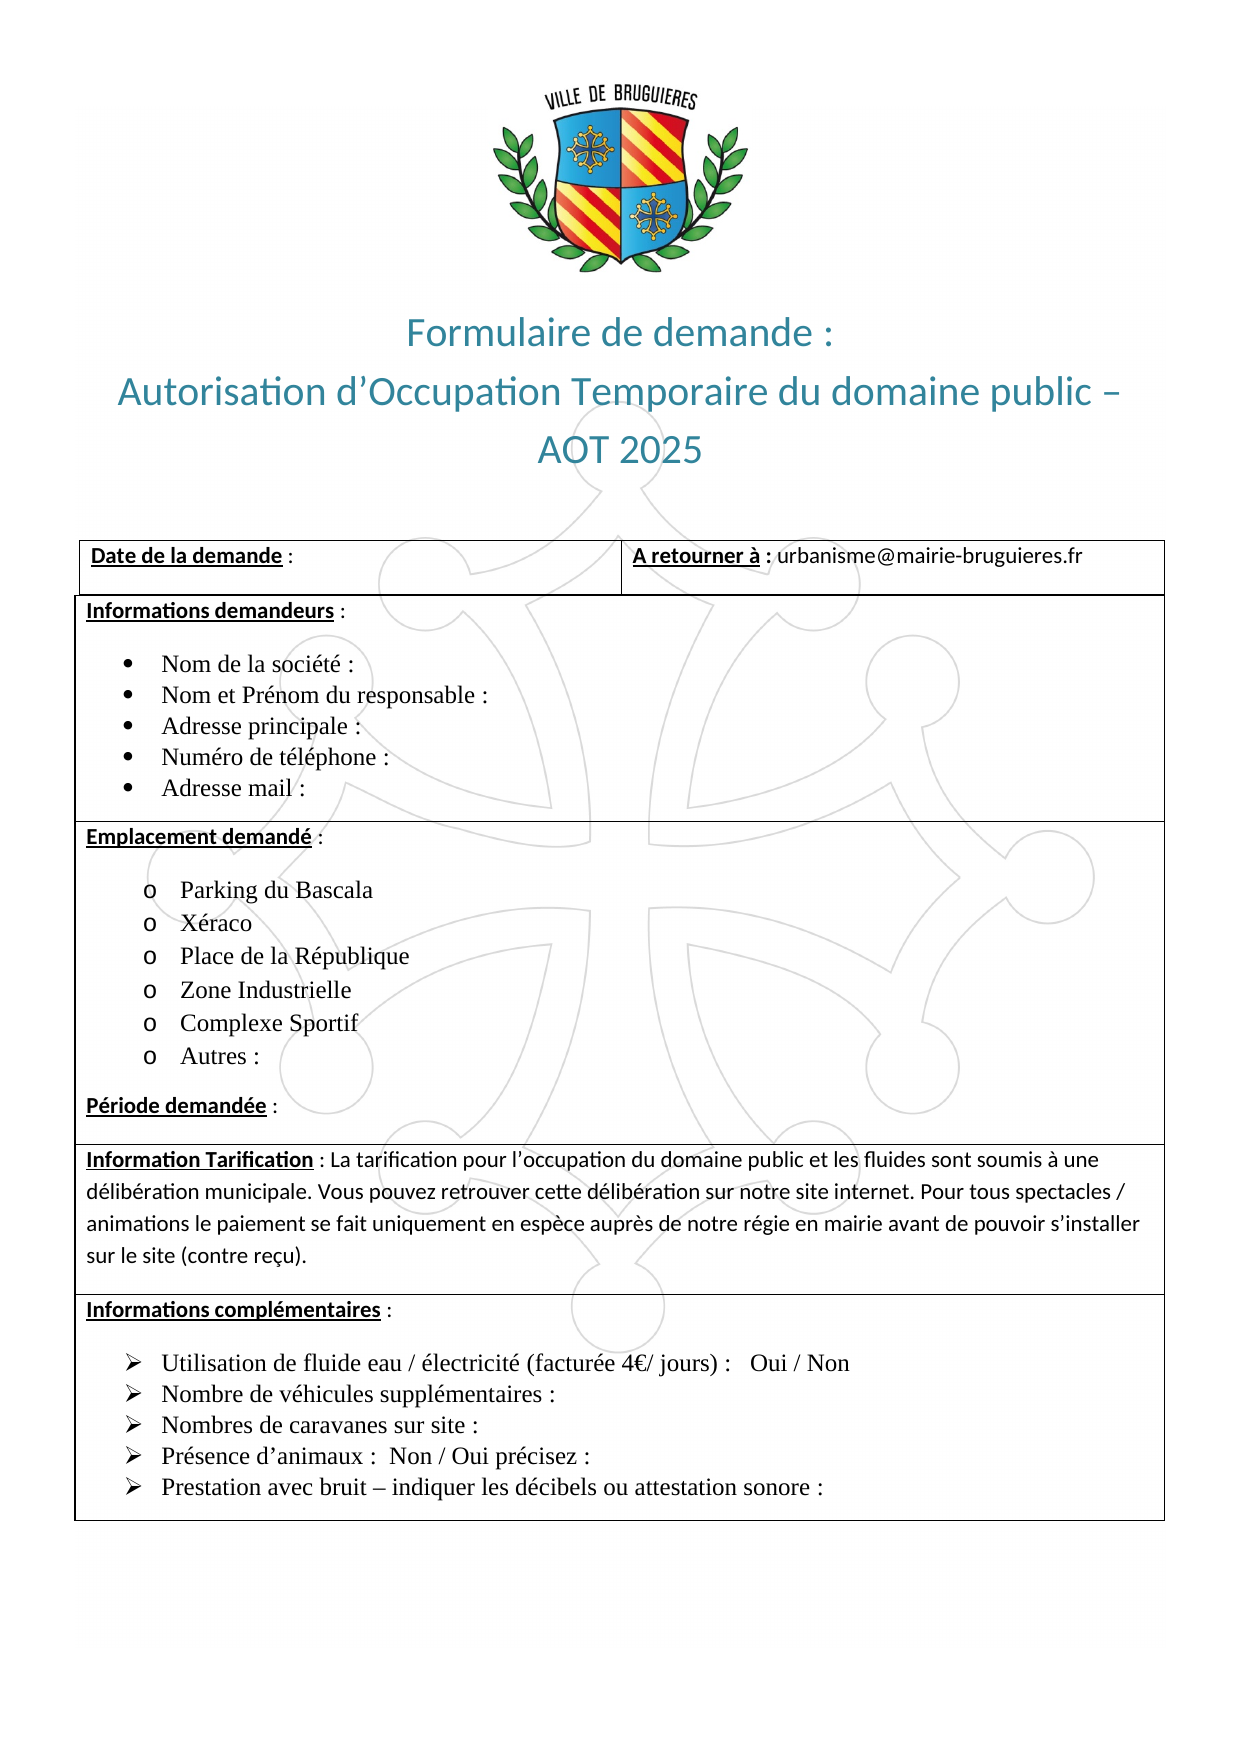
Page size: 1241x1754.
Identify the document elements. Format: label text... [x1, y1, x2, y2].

table_cell Informations complémentaires : Utilisation de fluide eau / électricité (facturée 4€/ jours) : Oui / Non Nombre de véhicules supplémentaires : Nombres de caravanes sur site : Présence d’animaux : Non / Oui précisez : Prestation avec bruit – indiquer les décibels ou attestation sonore : [76, 1295, 1164, 1520]
picture [75, 75, 1166, 1648]
table_header Informations demandeurs : Nom de la société : Nom et Prénom du responsable : Adresse principale : Numéro de téléphone : Adresse mail : [76, 596, 1164, 821]
text AOT 2025 [75, 423, 1165, 474]
text Formulaire de demande : [75, 306, 1165, 357]
table_header Date de la demande : [80, 541, 621, 594]
text Autorisation d’Occupation Temporaire du domaine public – [75, 365, 1165, 416]
table_cell Information Tarification : La tarification pour l’occupation du domaine public et les fluides sont soumis à une délibération municipale. Vous pouvez retrouver cette délibération sur notre site internet. Pour tous spectacles / animations le paiement se fait uniquement en espèce auprès de notre régie en mairie avant de pouvoir s’installer sur le site (contre reçu). [76, 1145, 1164, 1294]
table_header A retourner à : urbanisme@mairie-bruguieres.fr [622, 541, 1164, 594]
table_cell Emplacement demandé : Parking du Bascala Xéraco Place de la République Zone Industrielle Complexe Sportif Autres : Période demandée : [76, 822, 1164, 1144]
